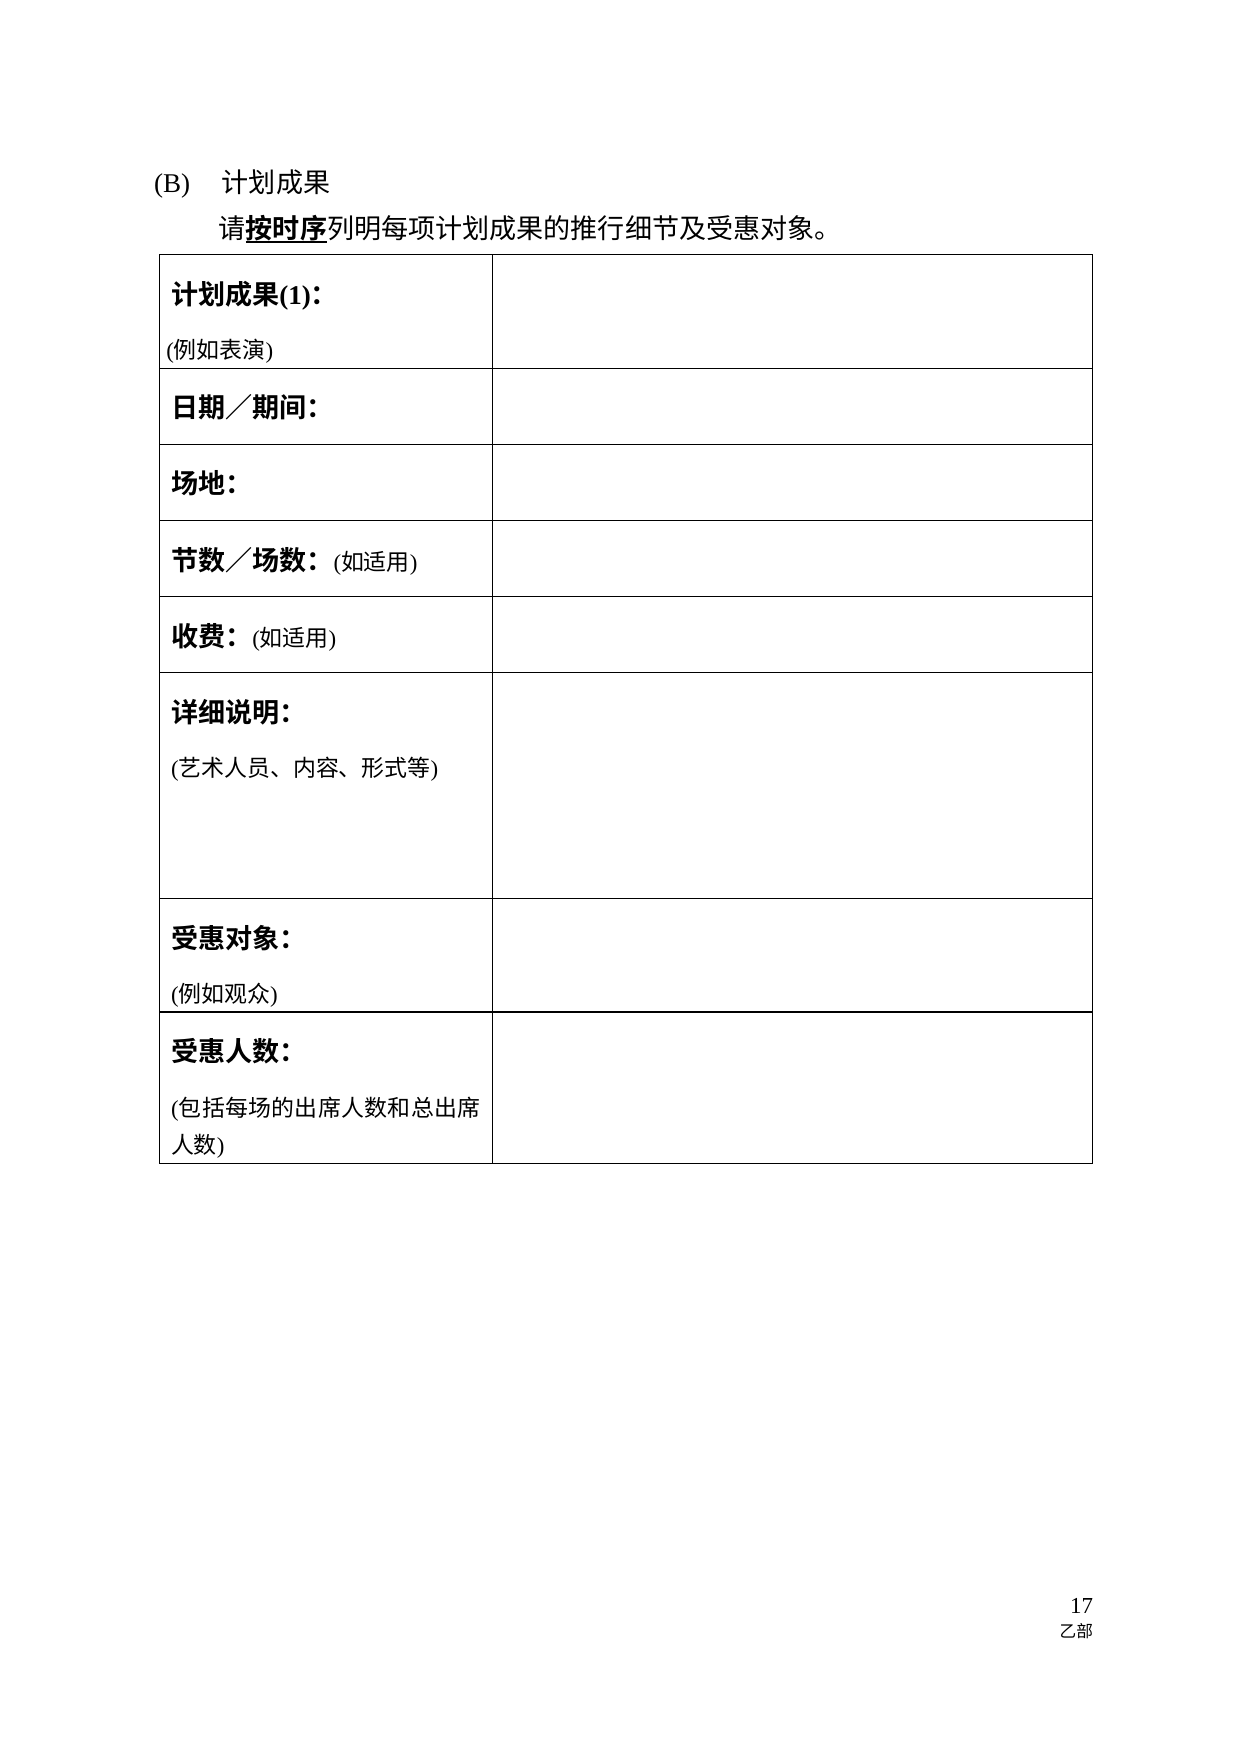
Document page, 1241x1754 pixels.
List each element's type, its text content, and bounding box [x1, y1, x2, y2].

table_cell [493, 673, 1092, 898]
table_cell 受惠对象： (例如观众) [160, 899, 492, 1011]
table_cell 收费：(如适用) [160, 597, 492, 672]
table_cell 节数／场数：(如适用) [160, 521, 492, 596]
text 请按时序列明每项计划成果的推行细节及受惠对象。 [218, 207, 1093, 247]
table_cell [493, 369, 1092, 444]
table_cell 详细说明： (艺术人员、内容、形式等) [160, 673, 492, 898]
table_cell 日期／期间： [160, 369, 492, 444]
list 计划成果 [154, 161, 1093, 200]
table_cell [493, 521, 1092, 596]
table_cell [493, 899, 1092, 1011]
table_cell 受惠人数： (包括每场的出席人数和总出席人数) [160, 1013, 492, 1162]
table_header [493, 255, 1092, 368]
table_cell [493, 445, 1092, 520]
table_cell [493, 1013, 1092, 1162]
table_cell 场地： [160, 445, 492, 520]
table_cell [493, 597, 1092, 672]
table_header 计划成果(1)： (例如表演) [160, 255, 492, 368]
